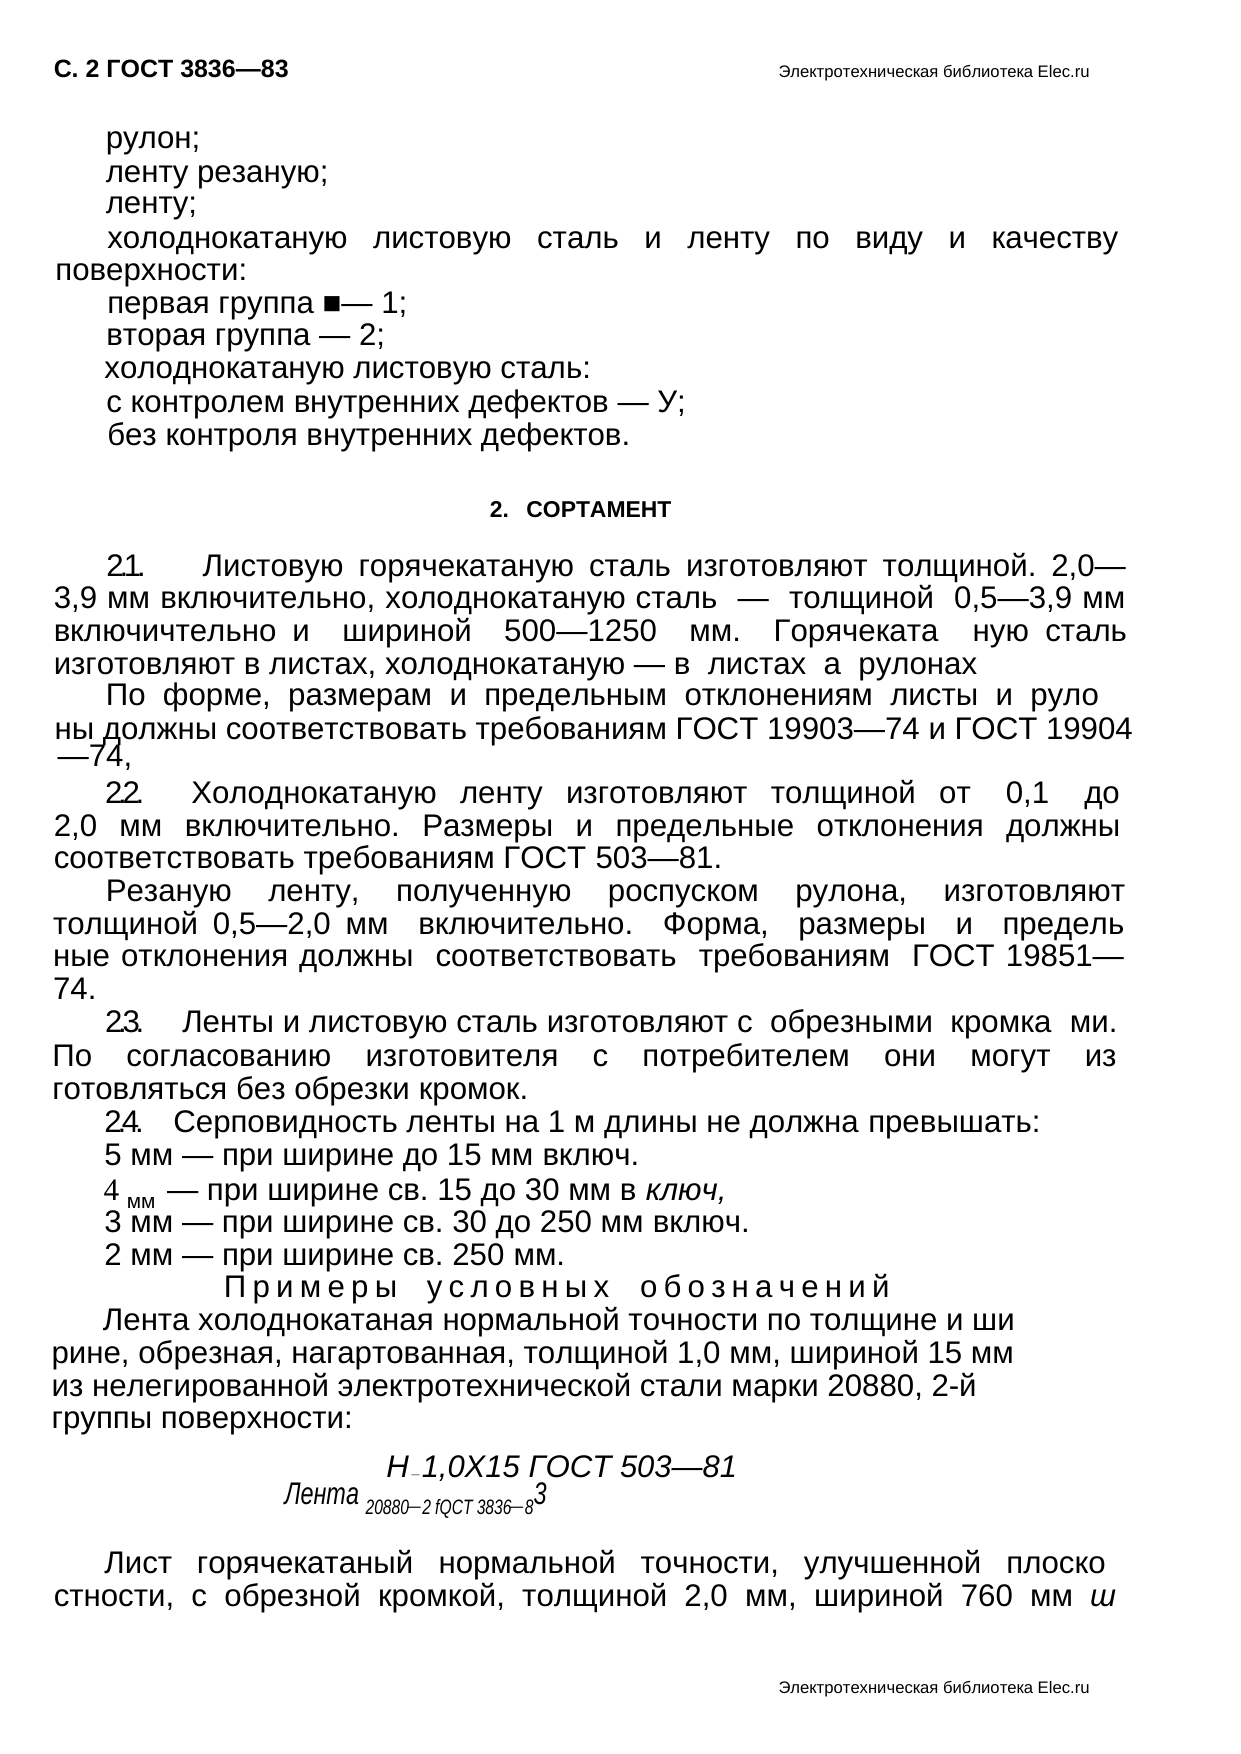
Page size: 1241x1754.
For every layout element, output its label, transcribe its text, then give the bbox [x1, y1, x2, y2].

text рулон; [106, 121, 1138, 155]
list Листовую горячекатаную сталь изготовляют толщиной. 2,0—3,9 мм включительно, холоднокатаную сталь — толщиной 0,5—3,9 мм включичтельно и шириной 500—1250 мм. Горячеката­ ную сталь изготовляют в листах, холоднокатаную — в листах а рулонах [53, 550, 1127, 681]
list Серповидность ленты на 1 м длины не должна превышать: 5 мм — при ширине до 15 мм включ. [104, 1106, 1041, 1172]
text с контролем внутренних дефектов — У; без контроля внутренних дефектов. [106, 386, 689, 452]
text Примеры условных обозначений [224, 1273, 1138, 1303]
list СОРТАМЕНТ [489, 496, 1138, 523]
text холоднокатаную листовую сталь: [104, 353, 1138, 385]
text Лист горячекатаный нормальной точности, улучшенной плоско­ стности, с обрезной кромкой, толщиной 2,0 мм, шириной 760 мм ш [53, 1547, 1119, 1613]
text первая группа ■— 1; вторая группа — 2; [106, 287, 410, 352]
text Н— 1,0X15 ГОСТ 503—81 [386, 1452, 1138, 1484]
text Резаную ленту, полученную роспуском рулона, изготовляют толщиной 0,5—2,0 мм включительно. Форма, размеры и предель­ ные отклонения должны соответствовать требованиям ГОСТ 19851—74. [53, 875, 1126, 1006]
text С. 2 ГОСТ 3836—83 [53, 54, 289, 82]
text Лента 20880_2 fQCT 3836_83 [284, 1484, 1138, 1522]
list Ленты и листовую сталь изготовляют с обрезными кромка­ ми. По согласованию изготовителя с потребителем они могут из­ готовляться без обрезки кромок. [52, 1006, 1117, 1106]
list Холоднокатаную ленту изготовляют толщиной от 0,1 до 2,0 мм включительно. Размеры и предельные отклонения должны соответствовать требованиям ГОСТ 503—81. [53, 777, 1121, 875]
list мм — при ширине св. 30 до 250 мм включ. 2 мм — при ширине св. 250 мм. [104, 1207, 750, 1272]
text  мм — при ширине св. 15 до 30 мм в ключ, [103, 1173, 1138, 1207]
text холоднокатаную листовую сталь и ленту по виду и качеству поверхности: [55, 222, 1119, 287]
text Лента холоднокатаная нормальной точности по толщине и ши­ рине, обрезная, нагартованная, толщиной 1,0 мм, шириной 15 мм из нелегированной электротехнической стали марки 20880, 2-й группы поверхности: [51, 1305, 1029, 1435]
text ны должны соответствовать требованиям ГОСТ 19903—74 и ГОСТ 19904—74, [54, 718, 1138, 773]
text Электротехническая библиотека Elec.ru [778, 62, 1138, 81]
text По форме, размерам и предельным отклонениям листы и руло­ [54, 681, 1138, 711]
text ленту резаную; ленту; [106, 157, 331, 220]
